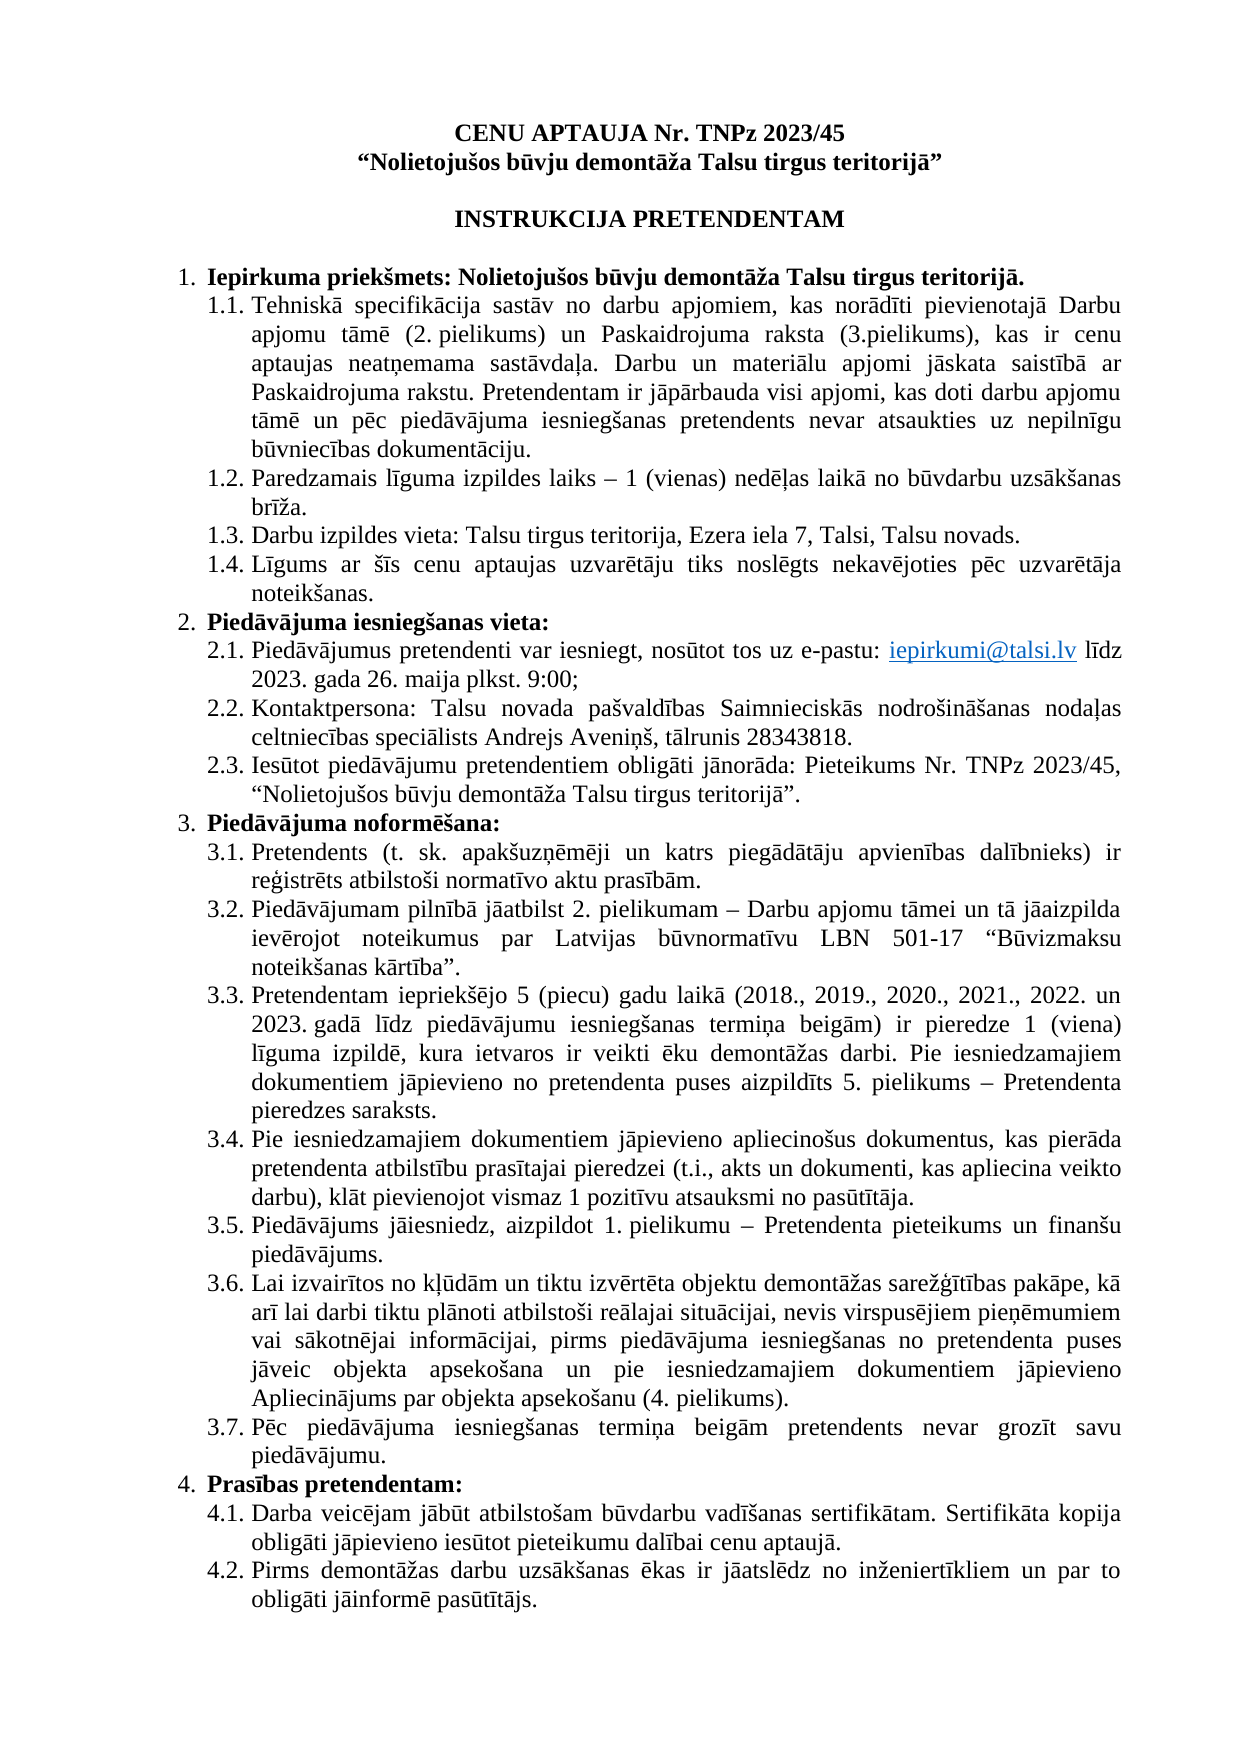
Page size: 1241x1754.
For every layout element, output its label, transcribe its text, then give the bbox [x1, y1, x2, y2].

list Pretendents (t. sk. apakšuzņēmēji un katrs piegādātāju apvienības dalībnieks) ir reģistrēts atbilstoši normatīvo aktu prasībām. [207, 837, 1122, 894]
list Pēc piedāvājuma iesniegšanas termiņa beigām pretendents nevar grozīt savu piedāvājumu. [207, 1412, 1122, 1469]
list Piedāvājumam pilnībā jāatbilst 2. pielikumam – Darbu apjomu tāmei un tā jāaizpilda ievērojot noteikumus par Latvijas būvnormatīvu LBN 501-17 “Būvizmaksu noteikšanas kārtība”. [207, 894, 1122, 981]
list Pretendentam iepriekšējo 5 (piecu) gadu laikā (2018., 2019., 2020., 2021., 2022. un 2023. gadā līdz piedāvājumu iesniegšanas termiņa beigām) ir pieredze 1 (viena) līguma izpildē, kura ietvaros ir veikti ēku demontāžas darbi. Pie iesniedzamajiem dokumentiem jāpievieno no pretendenta puses aizpildīts 5. pielikums – Pretendenta pieredzes saraksts. [207, 981, 1122, 1124]
list Paredzamais līguma izpildes laiks – 1 (vienas) nedēļas laikā no būvdarbu uzsākšanas brīža. [207, 463, 1122, 521]
list Iepirkuma priekšmets: Nolietojušos būvju demontāža Talsu tirgus teritorijā. [177, 262, 1122, 291]
list Kontaktpersona: Talsu novada pašvaldības Saimnieciskās nodrošināšanas nodaļas celtniecības speciālists Andrejs Aveniņš, tālrunis 28343818. [207, 693, 1122, 751]
text CENU APTAUJA Nr. TNPz 2023/45 “Nolietojušos būvju demontāža Talsu tirgus teritorijā” [177, 118, 1122, 176]
list Piedāvājuma noformēšana: [177, 808, 1122, 837]
list Darbu izpildes vieta: Talsu tirgus teritorija, Ezera iela 7, Talsi, Talsu novads. [207, 521, 1122, 549]
list Pie iesniedzamajiem dokumentiem jāpievieno apliecinošus dokumentus, kas pierāda pretendenta atbilstību prasītajai pieredzei (t.i., akts un dokumenti, kas apliecina veikto darbu), klāt pievienojot vismaz 1 pozitīvu atsauksmi no pasūtītāja. [207, 1124, 1122, 1211]
text INSTRUKCIJA PRETENDENTAM [177, 176, 1122, 233]
list Piedāvājumus pretendenti var iesniegt, nosūtot tos uz e-pastu: iepirkumi@talsi.lv līdz 2023. gada 26. maija plkst. 9:00; [207, 636, 1122, 693]
list Pirms demontāžas darbu uzsākšanas ēkas ir jāatslēdz no inženiertīkliem un par to obligāti jāinformē pasūtītājs. [207, 1556, 1122, 1613]
list Piedāvājuma iesniegšanas vieta: [177, 607, 1122, 636]
list Iesūtot piedāvājumu pretendentiem obligāti jānorāda: Pieteikums Nr. TNPz 2023/45, “Nolietojušos būvju demontāža Talsu tirgus teritorijā”. [207, 751, 1122, 808]
list Lai izvairītos no kļūdām un tiktu izvērtēta objektu demontāžas sarežģītības pakāpe, kā arī lai darbi tiktu plānoti atbilstoši reālajai situācijai, nevis virspusējiem pieņēmumiem vai sākotnējai informācijai, pirms piedāvājuma iesniegšanas no pretendenta puses jāveic objekta apsekošana un pie iesniedzamajiem dokumentiem jāpievieno Apliecinājums par objekta apsekošanu (4. pielikums). [207, 1268, 1122, 1412]
list Piedāvājums jāiesniedz, aizpildot 1. pielikumu – Pretendenta pieteikums un finanšu piedāvājums. [207, 1211, 1122, 1268]
list Darba veicējam jābūt atbilstošam būvdarbu vadīšanas sertifikātam. Sertifikāta kopija obligāti jāpievieno iesūtot pieteikumu dalībai cenu aptaujā. [207, 1498, 1122, 1556]
list Prasības pretendentam: [177, 1469, 1122, 1498]
list Līgums ar šīs cenu aptaujas uzvarētāju tiks noslēgts nekavējoties pēc uzvarētāja noteikšanas. [207, 549, 1122, 607]
list Tehniskā specifikācija sastāv no darbu apjomiem, kas norādīti pievienotajā Darbu apjomu tāmē (2. pielikums) un Paskaidrojuma raksta (3.pielikums), kas ir cenu aptaujas neatņemama sastāvdaļa. Darbu un materiālu apjomi jāskata saistībā ar Paskaidrojuma rakstu. Pretendentam ir jāpārbauda visi apjomi, kas doti darbu apjomu tāmē un pēc piedāvājuma iesniegšanas pretendents nevar atsaukties uz nepilnīgu būvniecības dokumentāciju. [207, 291, 1122, 463]
